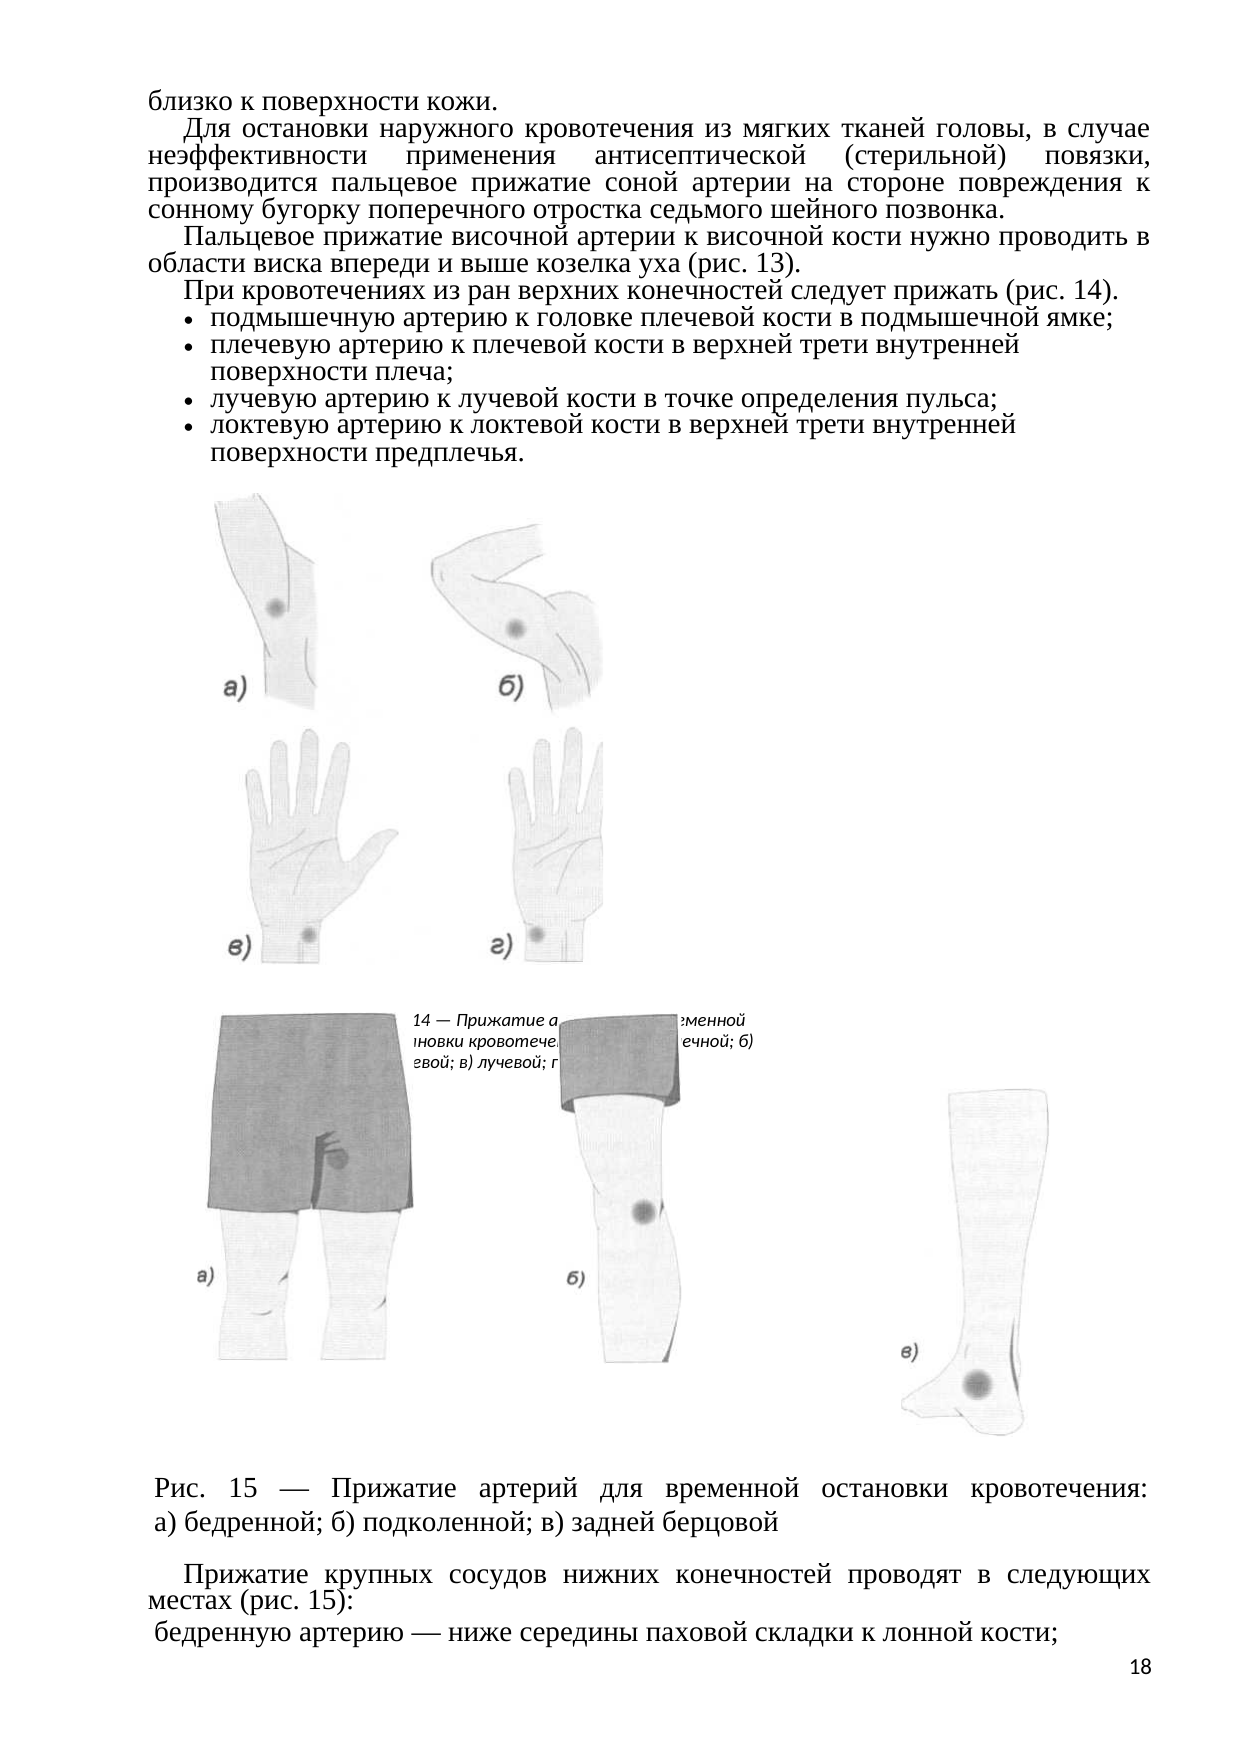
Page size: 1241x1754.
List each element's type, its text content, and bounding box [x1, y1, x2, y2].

picture [214, 493, 604, 965]
text При кровотечениях из ран верхних конечностей следует прижать (рис. 14). [148, 277, 1152, 304]
text Рис. 15 — Прижатие артерий для временной остановки кровотечения: а) бедренной; б) подколенной; в) задней берцовой [154, 1471, 1149, 1538]
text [148, 89, 1152, 116]
list плечевую артерию к плечевой кости в верхней трети внутренней поверхности плеча; [183, 331, 1152, 385]
text Пальцевое прижатие височной артерии к височной кости нужно проводить в области виска впереди и выше козелка уха (рис. 13). [148, 223, 1152, 277]
picture [901, 1088, 1050, 1437]
picture [197, 1012, 415, 1361]
list локтевую артерию к локтевой кости в верхней трети внутренней поверхности предплечья. [183, 412, 1152, 466]
text Для остановки наружного кровотечения из мягких тканей головы, в случае неэффективности применения антисептической (стерильной) повязки, производится пальцевое прижатие соной артерии на стороне повреждения к сонному бугорку поперечного отростка седьмого шейного позвонка. [148, 116, 1152, 223]
picture [558, 1013, 682, 1364]
list подмышечную артерию к головке плечевой кости в подмышечной ямке; [183, 304, 1152, 331]
list лучевую артерию к лучевой кости в точке определения пульса; [183, 385, 1152, 412]
text бедренную артерию — ниже середины паховой складки к лонной кости; [154, 1614, 1149, 1648]
text Прижатие крупных сосудов нижних конечностей проводят в следующих местах (рис. 15): [148, 1563, 1152, 1614]
